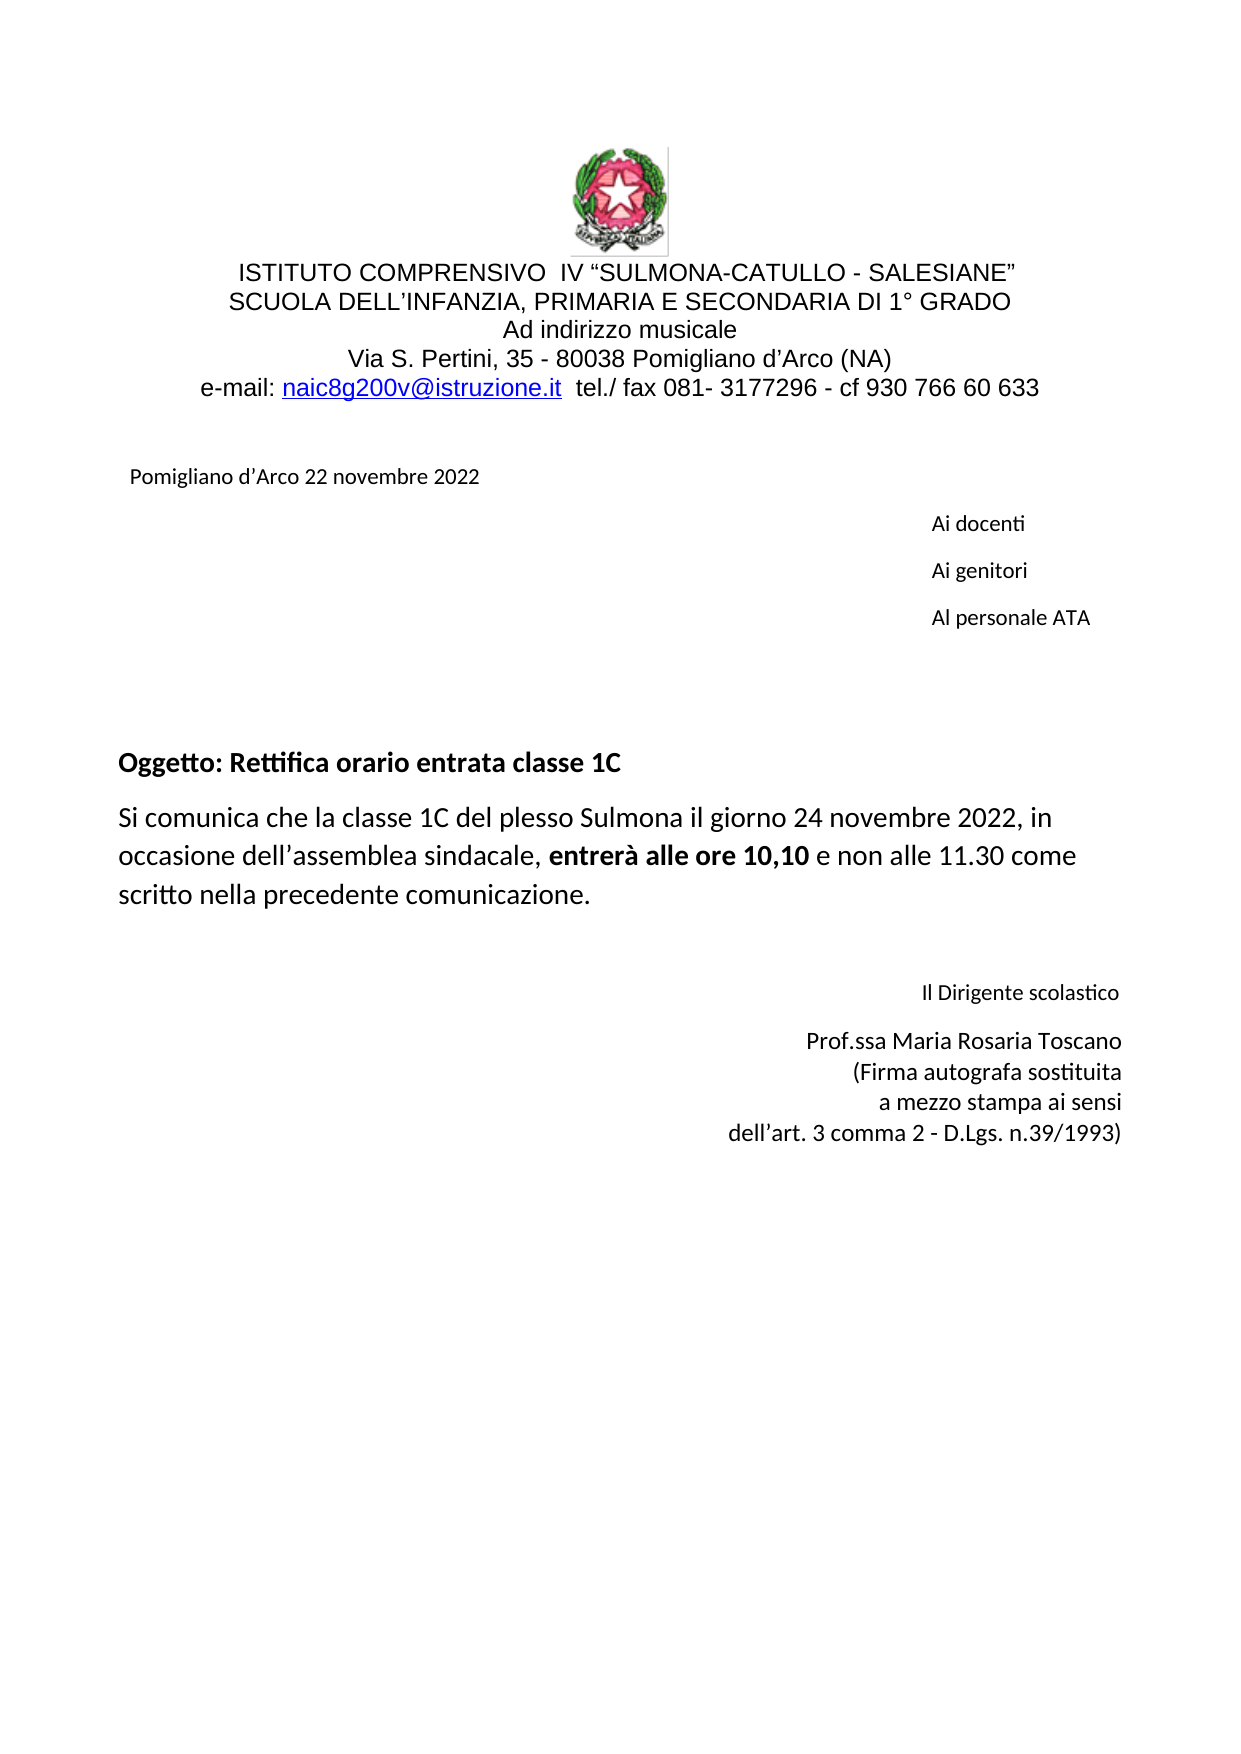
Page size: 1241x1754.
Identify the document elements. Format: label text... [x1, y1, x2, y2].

picture [570, 147, 670, 258]
text Il Dirigente scolastico [118, 978, 1122, 1006]
text Al personale ATA [118, 603, 1122, 631]
text (Firma autografa sostituita [118, 1056, 1122, 1086]
text a mezzo stampa ai sensi [118, 1086, 1122, 1117]
text Ai docenti [118, 509, 1122, 537]
text Prof.ssa Maria Rosaria Toscano [118, 1025, 1122, 1056]
text Ad indirizzo musicale [118, 315, 1122, 344]
text ISTITUTO COMPRENSIVO IV “SULMONA-CATULLO - SALESIANE” [118, 258, 1122, 286]
text Oggetto: Rettifica orario entrata classe 1C [118, 744, 1122, 779]
text e-mail: naic8g200v@istruzione.it tel./ fax 081- 3177296 - cf 930 766 60 633 [118, 373, 1122, 401]
text Pomigliano d’Arco 22 novembre 2022 [118, 462, 1122, 491]
text Si comunica che la classe 1C del plesso Sulmona il giorno 24 novembre 2022, in occasione dell’assemblea sindacale, entrerà alle ore 10,10 e non alle 11.30 come scritto nella precedente comunicazione. [118, 799, 1122, 911]
text Via S. Pertini, 35 - 80038 Pomigliano d’Arco (NA) [118, 344, 1122, 373]
text dell’art. 3 comma 2 - D.Lgs. n.39/1993) [118, 1117, 1122, 1147]
text SCUOLA DELL’INFANZIA, PRIMARIA E SECONDARIA DI 1° GRADO [118, 286, 1122, 315]
text Ai genitori [118, 556, 1122, 584]
